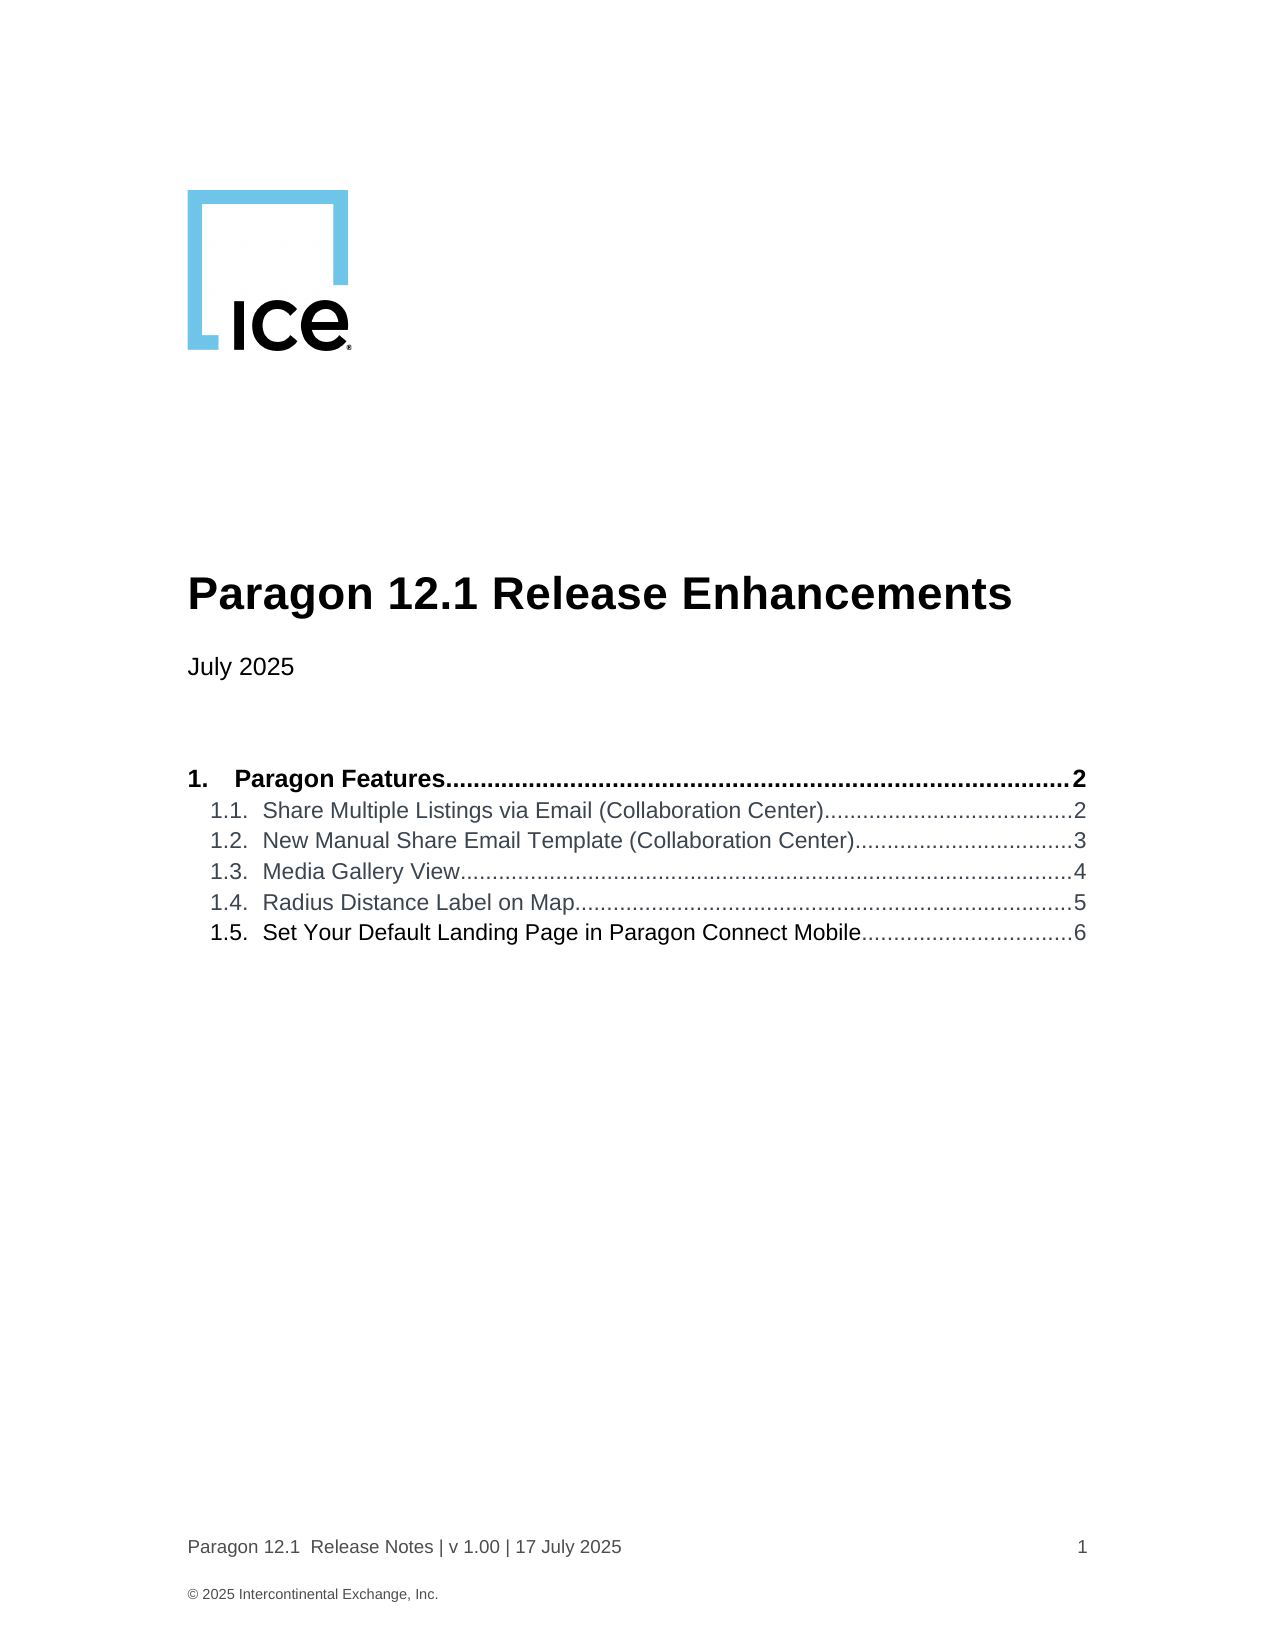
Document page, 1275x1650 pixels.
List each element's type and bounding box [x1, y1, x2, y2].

picture [187, 190, 352, 351]
